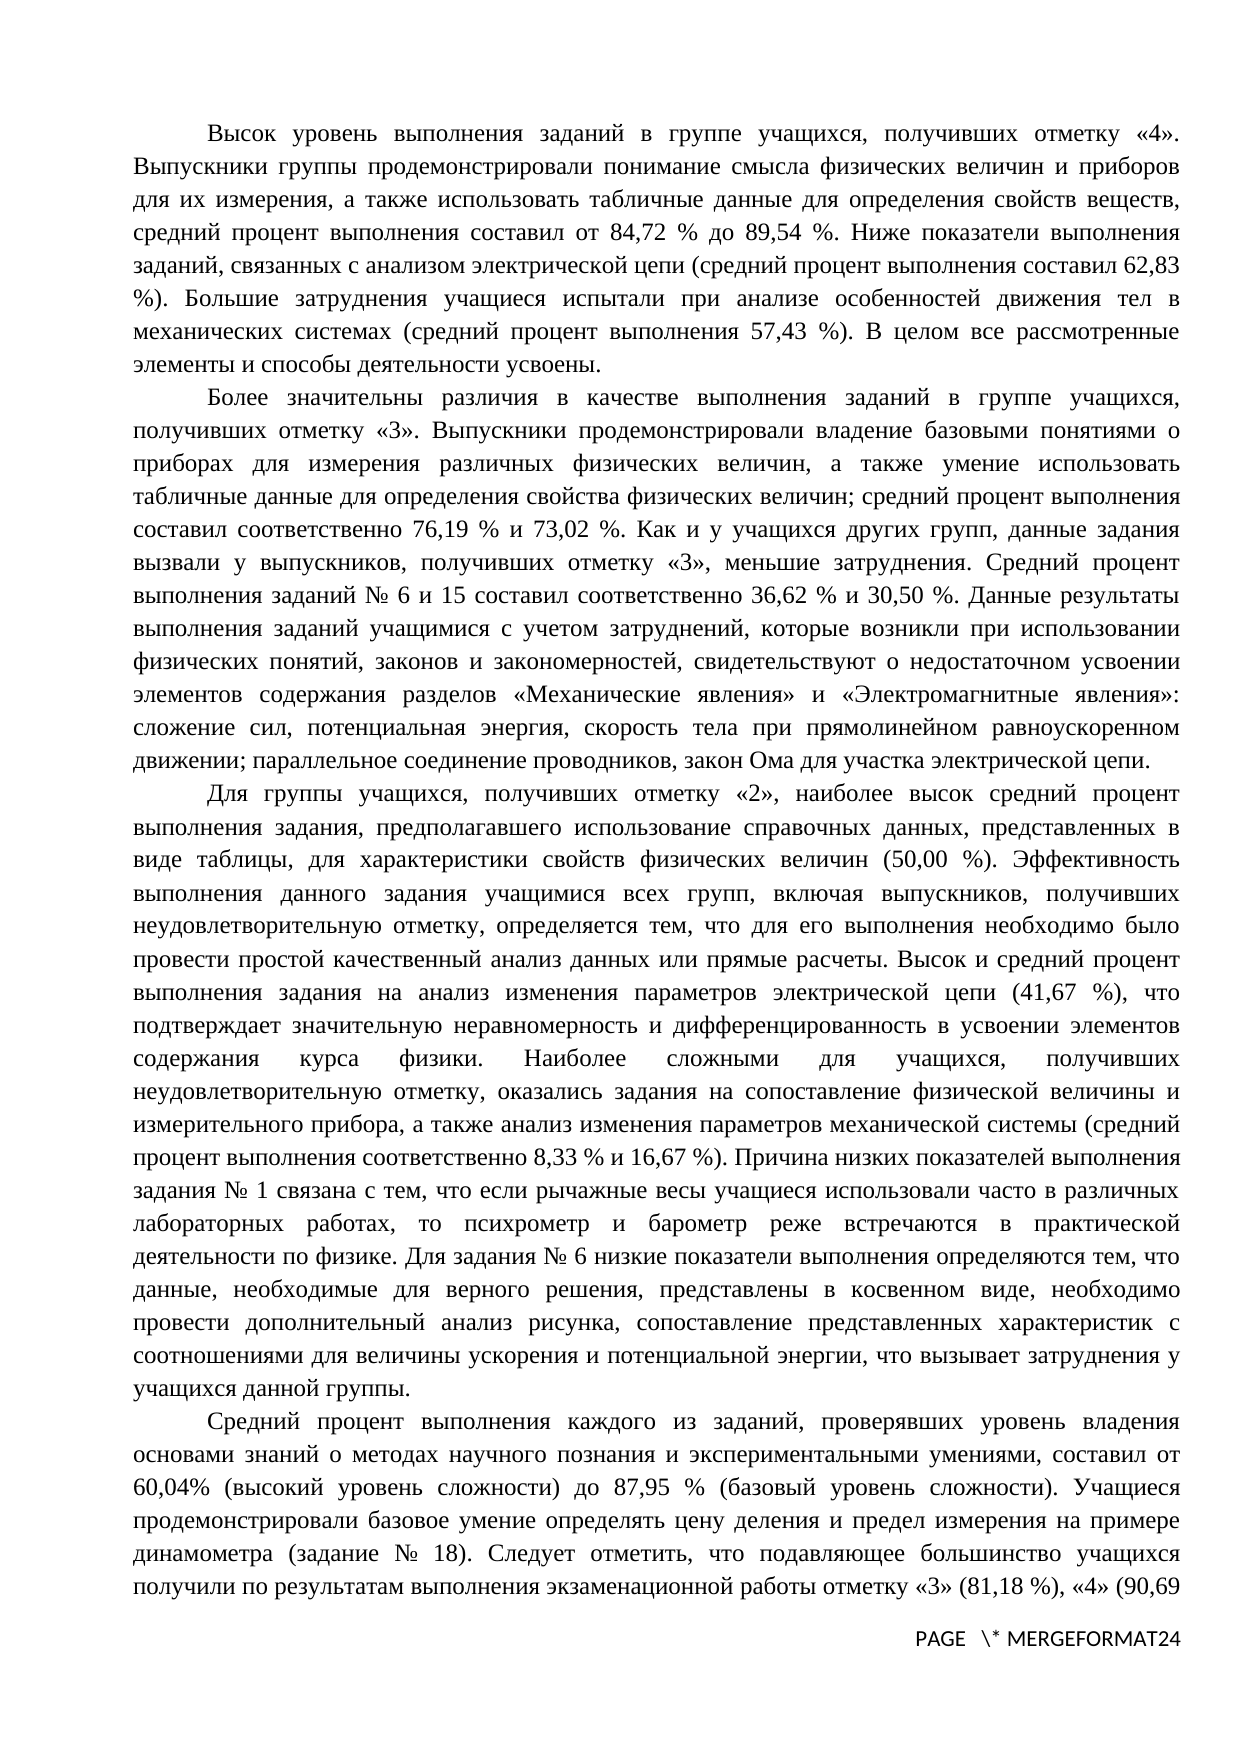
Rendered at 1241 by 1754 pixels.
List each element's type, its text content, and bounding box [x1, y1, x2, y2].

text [133, 1406, 1181, 1600]
text Высок уровень выполнения заданий в группе учащихся, получивших отметку «4». Выпускники группы продемонстрировали понимание смысла физических величин и приборов для их измерения, а также использовать табличные данные для определения свойств веществ, средний процент выполнения составил от 84,72 % до 89,54 %. Ниже показатели выполнения заданий, связанных с анализом электрической цепи (средний процент выполнения составил 62,83 %). Большие затруднения учащиеся испытали при анализе особенностей движения тел в механических системах (средний процент выполнения 57,43 %). В целом все рассмотренные элементы и способы деятельности усвоены. [133, 118, 1181, 378]
text Более значительны различия в качестве выполнения заданий в группе учащихся, получивших отметку «3». Выпускники продемонстрировали владение базовыми понятиями о приборах для измерения различных физических величин, а также умение использовать табличные данные для определения свойства физических величин; средний процент выполнения составил соответственно 76,19 % и 73,02 %. Как и у учащихся других групп, данные задания вызвали у выпускников, получивших отметку «3», меньшие затруднения. Средний процент выполнения заданий № 6 и 15 составил соответственно 36,62 % и 30,50 %. Данные результаты выполнения заданий учащимися с учетом затруднений, которые возникли при использовании физических понятий, законов и закономерностей, свидетельствуют о недостаточном усвоении элементов содержания разделов «Механические явления» и «Электромагнитные явления»: сложение сил, потенциальная энергия, скорость тела при прямолинейном равноускоренном движении; параллельное соединение проводников, закон Ома для участка электрической цепи. [133, 382, 1181, 774]
text Для группы учащихся, получивших отметку «2», наиболее высок средний процент выполнения задания, предполагавшего использование справочных данных, представленных в виде таблицы, для характеристики свойств физических величин (50,00 %). Эффективность выполнения данного задания учащимися всех групп, включая выпускников, получивших неудовлетворительную отметку, определяется тем, что для его выполнения необходимо было провести простой качественный анализ данных или прямые расчеты. Высок и средний процент выполнения задания на анализ изменения параметров электрической цепи (41,67 %), что подтверждает значительную неравномерность и дифференцированность в усвоении элементов содержания курса физики. Наиболее сложными для учащихся, получивших неудовлетворительную отметку, оказались задания на сопоставление физической величины и измерительного прибора, а также анализ изменения параметров механической системы (средний процент выполнения соответственно 8,33 % и 16,67 %). Причина низких показателей выполнения задания № 1 связана с тем, что если рычажные весы учащиеся использовали часто в различных лабораторных работах, то психрометр и барометр реже встречаются в практической деятельности по физике. Для задания № 6 низкие показатели выполнения определяются тем, что данные, необходимые для верного решения, представлены в косвенном виде, необходимо провести дополнительный анализ рисунка, сопоставление представленных характеристик с соотношениями для величины ускорения и потенциальной энергии, что вызывает затруднения у учащихся данной группы. [133, 778, 1181, 1402]
